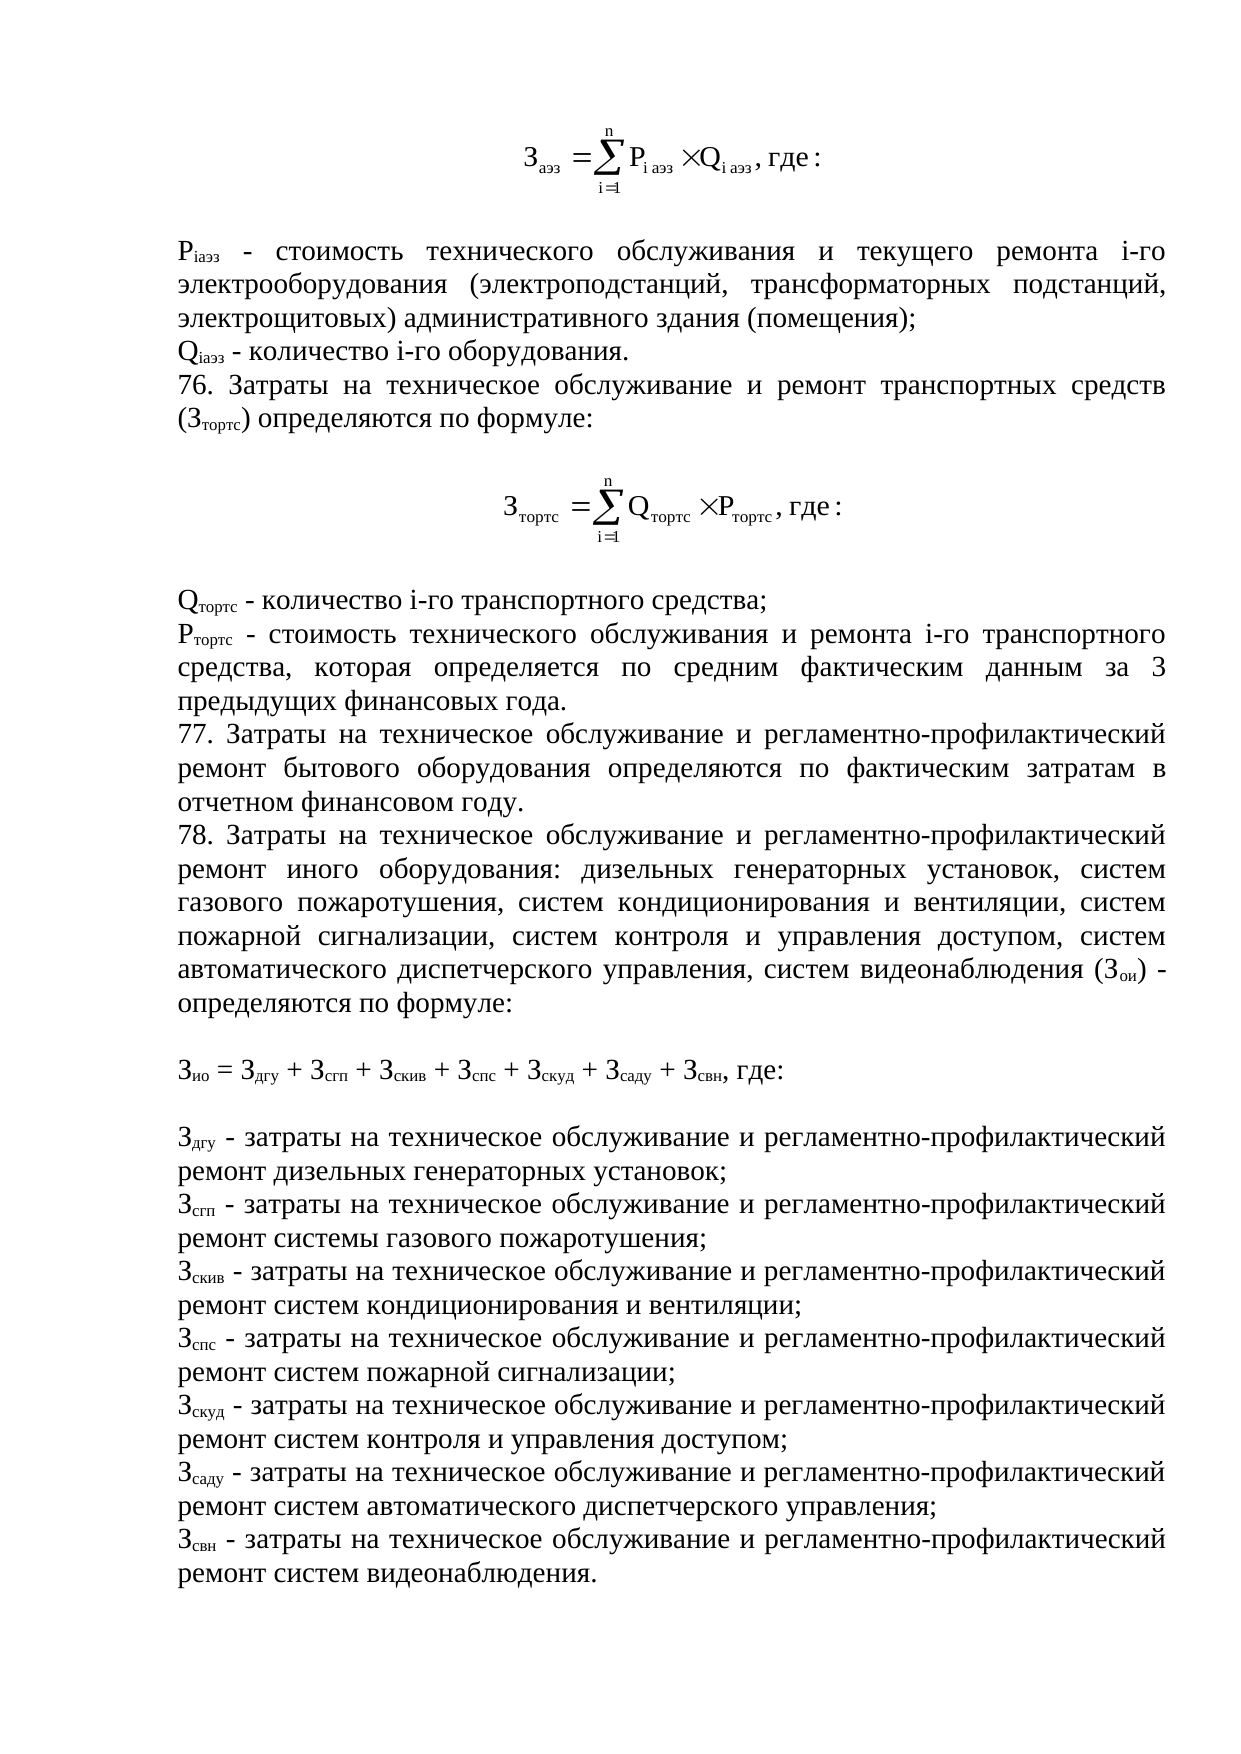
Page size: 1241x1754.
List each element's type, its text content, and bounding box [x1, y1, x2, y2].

text 77. Затраты на техническое обслуживание и регламентно-профилактический ремонт бытового оборудования определяются по фактическим затратам в отчетном финансовом году. [177, 717, 1167, 817]
text Зсаду - затраты на техническое обслуживание и регламентно-профилактический ремонт систем автоматического диспетчерского управления; [177, 1454, 1167, 1522]
text Qiаэз - количество i-го оборудования. [177, 333, 1167, 367]
text 76. Затраты на техническое обслуживание и ремонт транспортных средств (Зтортс) определяются по формуле: [177, 367, 1167, 434]
text Зио = Здгу + Зсгп + Зскив + Зспс + Зскуд + Зсаду + Зсвн, где: [177, 1052, 1167, 1086]
text Qтортс - количество i-го транспортного средства; [177, 582, 1167, 616]
text Зспс - затраты на техническое обслуживание и регламентно-профилактический ремонт систем пожарной сигнализации; [177, 1320, 1167, 1387]
text Зскив - затраты на техническое обслуживание и регламентно-профилактический ремонт систем кондиционирования и вентиляции; [177, 1253, 1167, 1320]
text Pтортс - стоимость технического обслуживания и ремонта i-го транспортного средства, которая определяется по средним фактическим данным за 3 предыдущих финансовых года. [177, 616, 1167, 717]
text Piаэз - стоимость технического обслуживания и текущего ремонта i-го электрооборудования (электроподстанций, трансформаторных подстанций, электрощитовых) административного здания (помещения); [177, 233, 1167, 333]
text Зсгп - затраты на техническое обслуживание и регламентно-профилактический ремонт системы газового пожаротушения; [177, 1186, 1167, 1253]
text Зскуд - затраты на техническое обслуживание и регламентно-профилактический ремонт систем контроля и управления доступом; [177, 1387, 1167, 1454]
text Здгу - затраты на техническое обслуживание и регламентно-профилактический ремонт дизельных генераторных установок; [177, 1119, 1167, 1186]
text Зсвн - затраты на техническое обслуживание и регламентно-профилактический ремонт систем видеонаблюдения. [177, 1522, 1167, 1589]
text 78. Затраты на техническое обслуживание и регламентно-профилактический ремонт иного оборудования: дизельных генераторных установок, систем газового пожаротушения, систем кондиционирования и вентиляции, систем пожарной сигнализации, систем контроля и управления доступом, систем автоматического диспетчерского управления, систем видеонаблюдения (Зои) - определяются по формуле: [177, 817, 1167, 1018]
